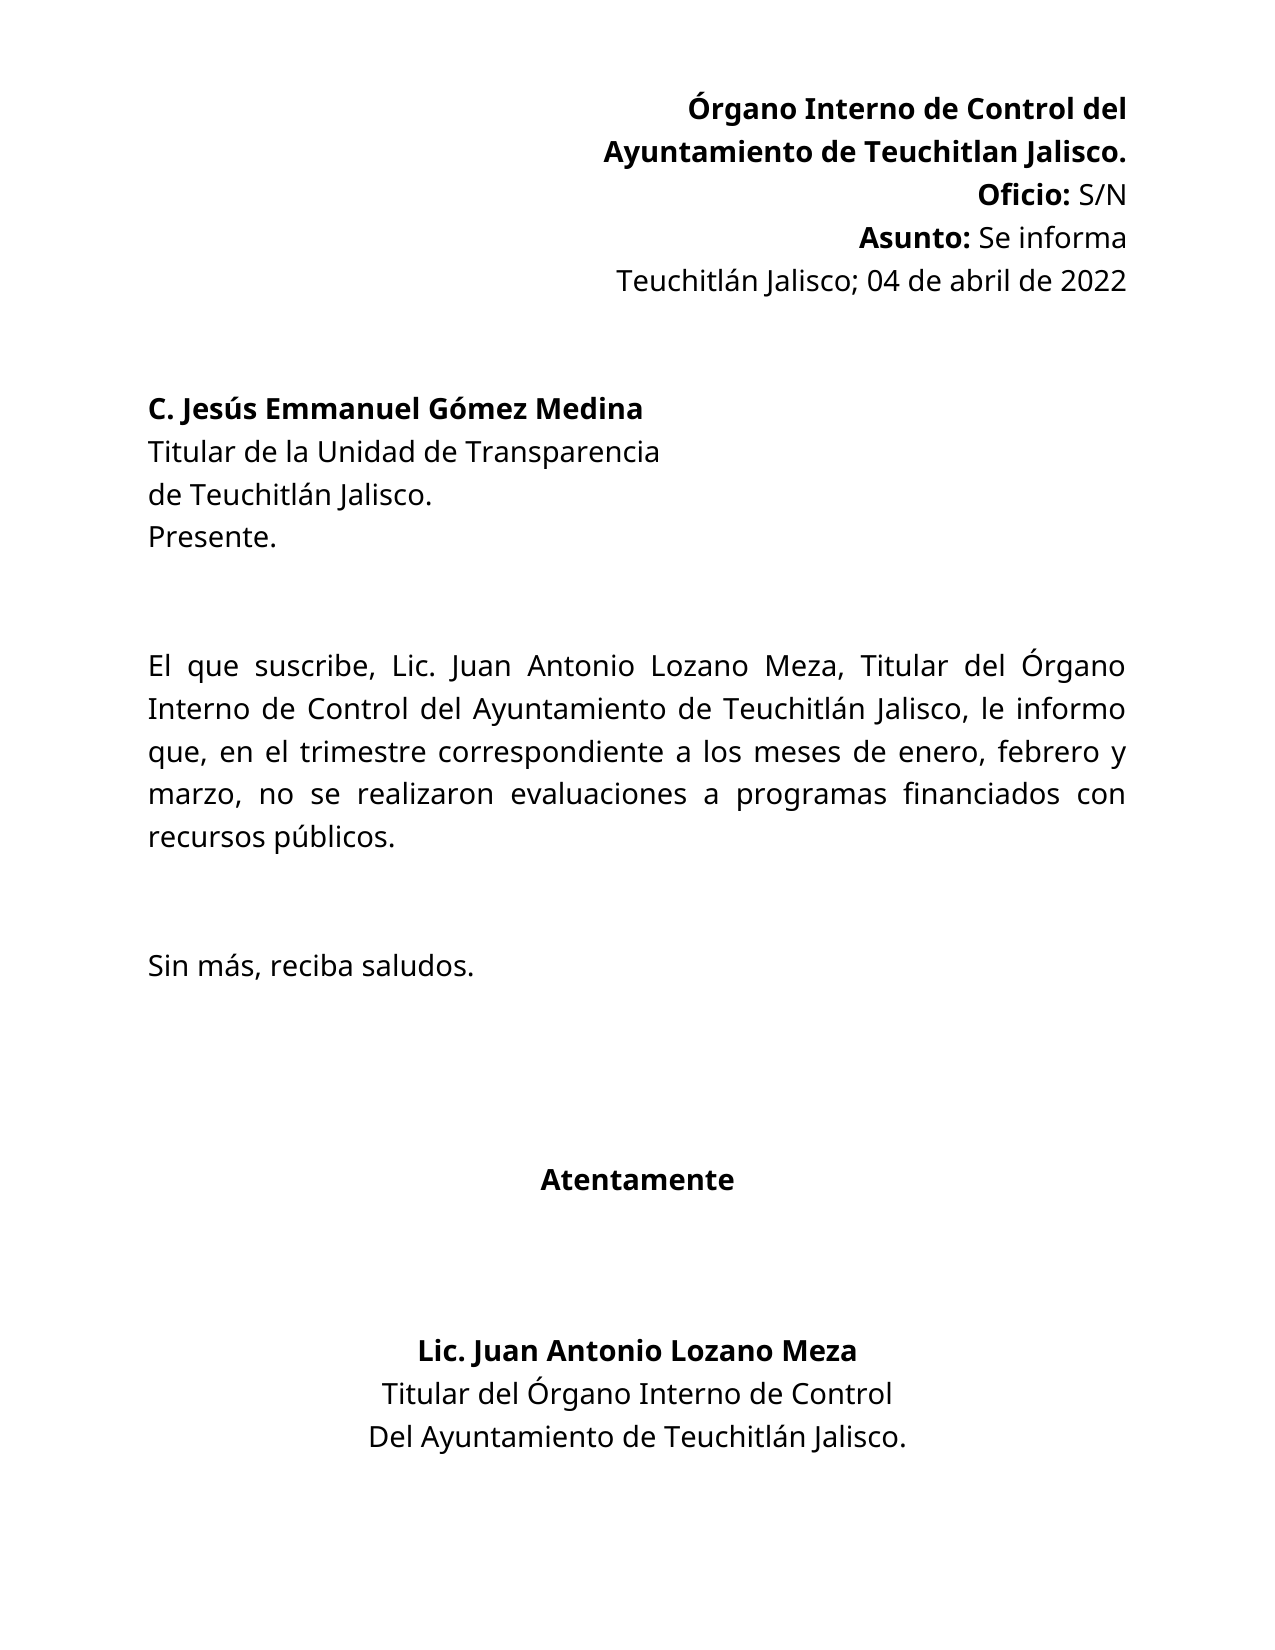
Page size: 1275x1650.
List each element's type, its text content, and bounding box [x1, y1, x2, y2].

text Oficio: S/N [148, 174, 1127, 214]
text Ayuntamiento de Teuchitlan Jalisco. [148, 131, 1127, 171]
text Teuchitlán Jalisco; 04 de abril de 2022 [148, 260, 1127, 299]
text Del Ayuntamiento de Teuchitlán Jalisco. [148, 1416, 1127, 1456]
text Asunto: Se informa [148, 217, 1127, 257]
text Atentamente [148, 1159, 1127, 1199]
text Titular de la Unidad de Transparencia [148, 431, 1127, 471]
text C. Jesús Emmanuel Gómez Medina [148, 388, 1127, 428]
text Sin más, reciba saludos. [148, 945, 1127, 984]
text de Teuchitlán Jalisco. [148, 474, 1127, 514]
text Titular del Órgano Interno de Control [148, 1373, 1127, 1413]
text Lic. Juan Antonio Lozano Meza [148, 1330, 1127, 1370]
text Presente. [148, 517, 1127, 556]
text El que suscribe, Lic. Juan Antonio Lozano Meza, Titular del Órgano Interno de Control del Ayuntamiento de Teuchitlán Jalisco, le informo que, en el trimestre correspondiente a los meses de enero, febrero y marzo, no se realizaron evaluaciones a programas financiados con recursos públicos. [148, 602, 1127, 856]
text Órgano Interno de Control del [148, 89, 1127, 128]
